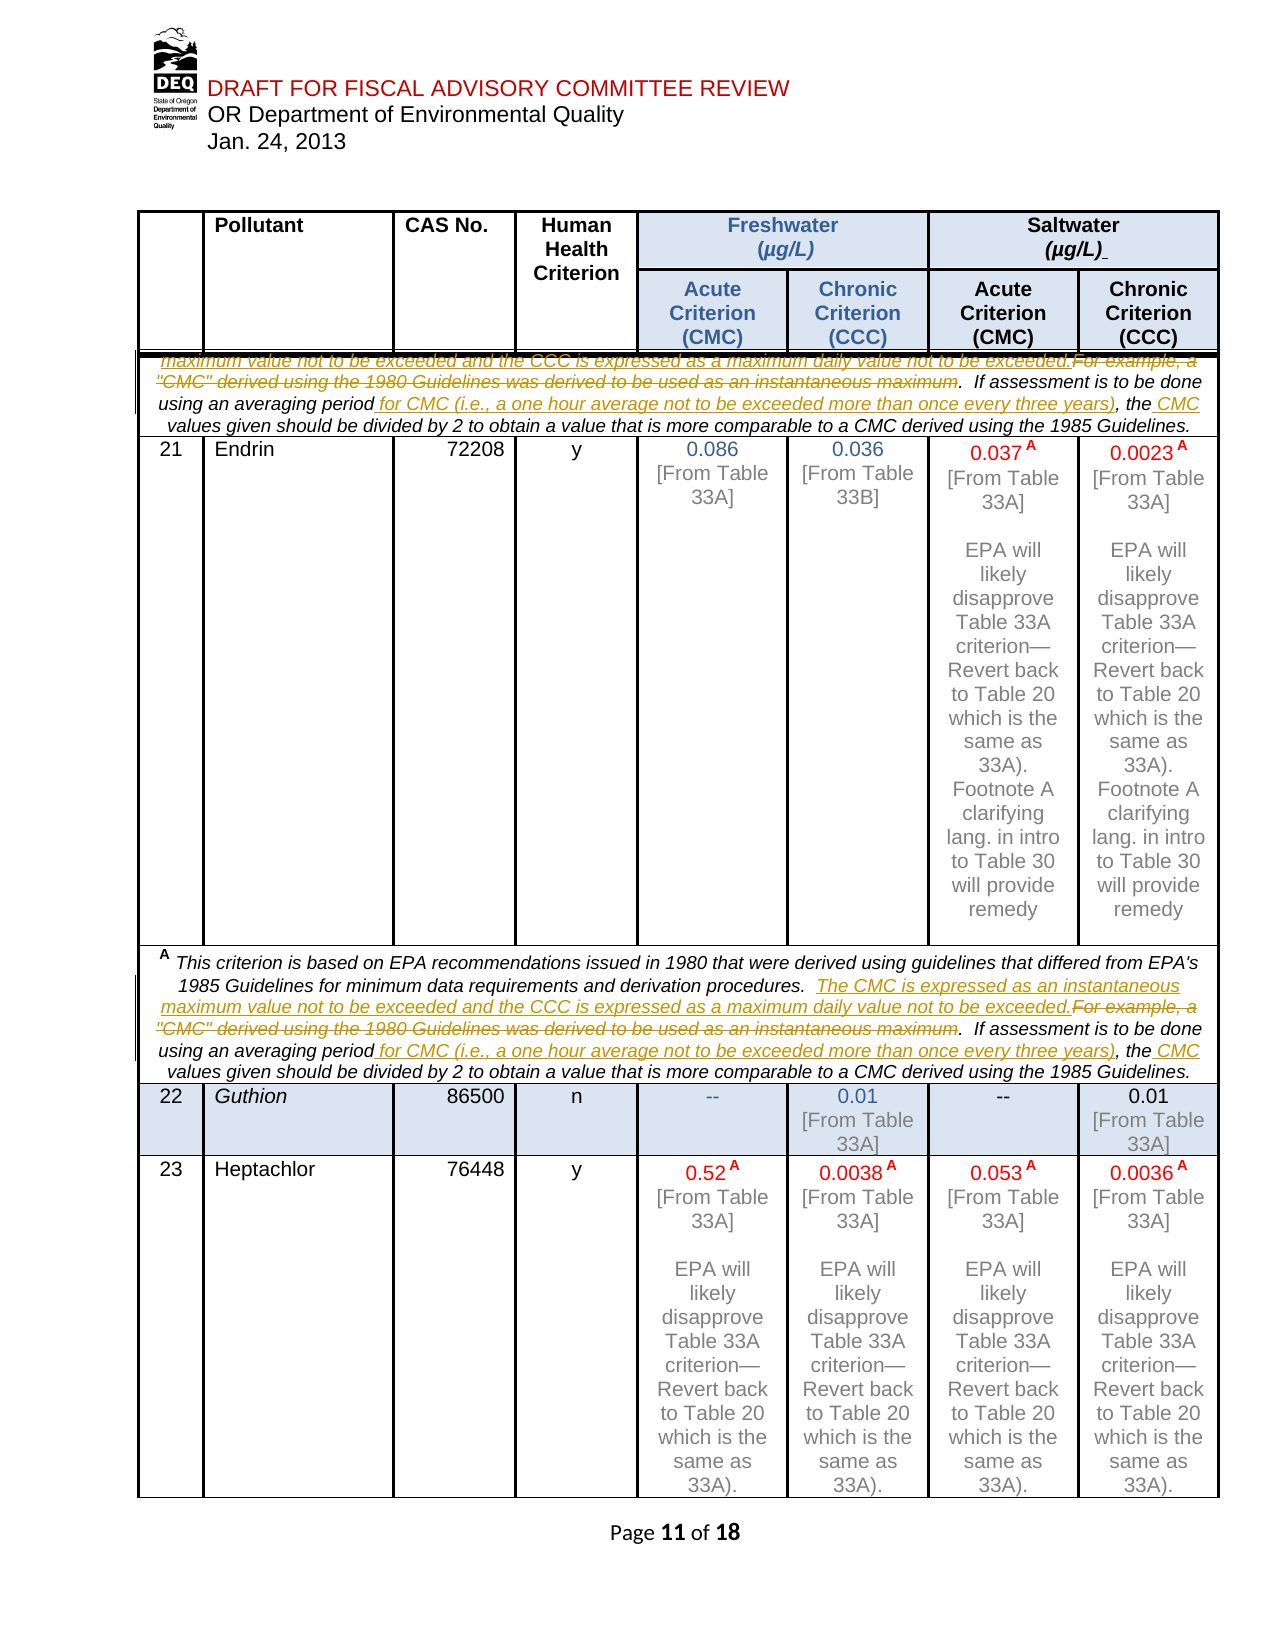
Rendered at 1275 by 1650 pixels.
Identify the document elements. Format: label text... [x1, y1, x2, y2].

table_cell 0.01 [From Table 33A] [789, 1084, 927, 1155]
table_cell Endrin [205, 437, 392, 945]
table_cell Acute Criterion (CMC) [639, 271, 786, 349]
table_cell 86500 [395, 1084, 514, 1155]
table_cell 21 [140, 437, 202, 945]
table_cell 0.086 [From Table 33A] [639, 437, 786, 945]
table_header Freshwater (µg/L) [639, 213, 927, 267]
table_cell 0.01 [From Table 33A] [1080, 1084, 1217, 1155]
table_cell 72208 [395, 437, 514, 945]
table_cell 0.037 A [From Table 33A] EPA will likely disapprove Table 33A criterion—Revert back to Table 20 which is the same as 33A). Footnote A clarifying lang. in intro to Table 30 will provide remedy [930, 437, 1077, 945]
table_cell 76448 [395, 1156, 514, 1497]
table_header Human Health Criterion [517, 213, 636, 349]
table_cell y [517, 437, 636, 945]
table_cell Chronic Criterion (CCC) [1080, 271, 1217, 349]
table_header Pollutant [205, 213, 392, 349]
table_cell Acute Criterion (CMC) [930, 271, 1077, 349]
table_cell Heptachlor [205, 1156, 392, 1497]
table_cell 0.036 [From Table 33B] [789, 437, 927, 945]
table_header Saltwater (µg/L) [930, 213, 1217, 267]
table_cell Guthion [205, 1084, 392, 1155]
table_cell -- [639, 1084, 786, 1155]
table_cell 23 [140, 1156, 202, 1497]
table_cell 0.0023 A [From Table 33A] EPA will likely disapprove Table 33A criterion—Revert back to Table 20 which is the same as 33A). Footnote A clarifying lang. in intro to Table 30 will provide remedy [1080, 437, 1217, 945]
table_cell Chronic Criterion (CCC) [789, 271, 927, 349]
table_cell 22 [140, 1084, 202, 1155]
picture [153, 27, 198, 131]
table_cell y [517, 1156, 636, 1497]
table_header CAS No. [395, 213, 514, 349]
table_cell n [517, 1084, 636, 1155]
table_cell -- [930, 1084, 1077, 1155]
table_header [140, 213, 202, 349]
